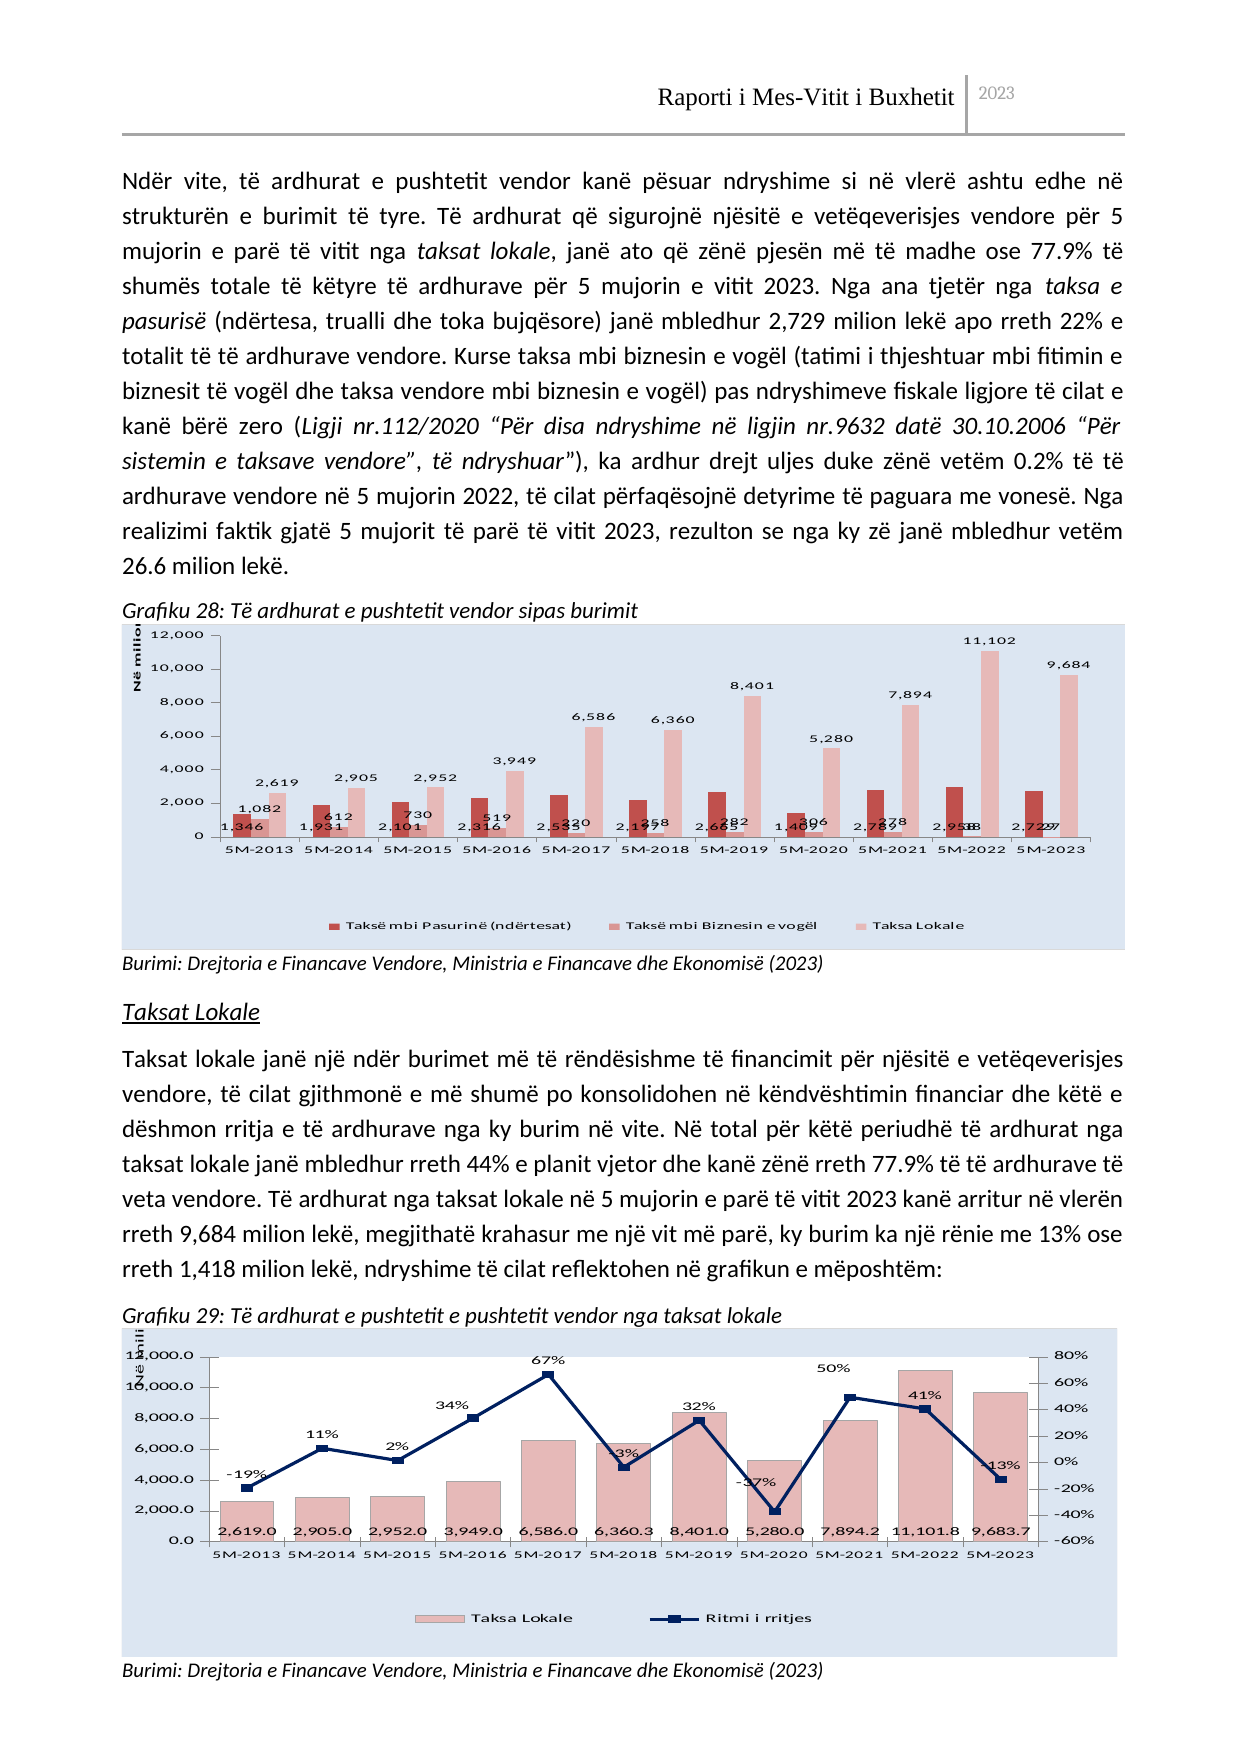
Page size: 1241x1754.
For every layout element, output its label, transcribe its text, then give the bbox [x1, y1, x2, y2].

text Taksat Lokale [122, 996, 1125, 1026]
text Burimi: Drejtoria e Financave Vendore, Ministria e Financave dhe Ekonomisë (2023) [122, 950, 1125, 975]
text Grafiku 29: Të ardhurat e pushtetit e pushtetit vendor nga taksat lokale [122, 1301, 1125, 1329]
text Ndër vite, të ardhurat e pushtetit vendor kanë pësuar ndryshime si në vlerë ashtu edhe në strukturën e burimit të tyre. Të ardhurat që sigurojnë njësitë e vetëqeverisjes vendore për 5 mujorin e parë të vitit nga taksat lokale, janë ato që zënë pjesën më të madhe ose 77.9% të shumës totale të këtyre të ardhurave për 5 mujorin e vitit 2023. Nga ana tjetër nga taksa e pasurisë (ndërtesa, trualli dhe toka bujqësore) janë mbledhur 2,729 milion lekë apo rreth 22% e totalit të të ardhurave vendore. Kurse taksa mbi biznesin e vogël (tatimi i thjeshtuar mbi fitimin e biznesit të vogël dhe taksa vendore mbi biznesin e vogël) pas ndryshimeve fiskale ligjore të cilat e kanë bërë zero (Ligji nr.112/2020 “Për disa ndryshime në ligjin nr.9632 datë 30.10.2006 “Për sistemin e taksave vendore”, të ndryshuar”), ka ardhur drejt uljes duke zënë vetëm 0.2% të të ardhurave vendore në 5 mujorin 2022, të cilat përfaqësojnë detyrime të paguara me vonesë. Nga realizimi faktik gjatë 5 mujorit të parë të vitit 2023, rezulton se nga ky zë janë mbledhur vetëm 26.6 milion lekë. [122, 165, 1125, 581]
text Grafiku 28: Të ardhurat e pushtetit vendor sipas burimit [122, 597, 1125, 624]
text Burimi: Drejtoria e Financave Vendore, Ministria e Financave dhe Ekonomisë (2023) [122, 1657, 1125, 1682]
text Taksat lokale janë një ndër burimet më të rëndësishme të financimit për njësitë e vetëqeverisjes vendore, të cilat gjithmonë e më shumë po konsolidohen në këndvështimin financiar dhe këtë e dëshmon rritja e të ardhurave nga ky burim në vite. Në total për këtë periudhë të ardhurat nga taksat lokale janë mbledhur rreth 44% e planit vjetor dhe kanë zënë rreth 77.9% të të ardhurave të veta vendore. Të ardhurat nga taksat lokale në 5 mujorin e parë të vitit 2023 kanë arritur në vlerën rreth 9,684 milion lekë, megjithatë krahasur me një vit më parë, ky burim ka një rënie me 13% ose rreth 1,418 milion lekë, ndryshime të cilat reflektohen në grafikun e mëposhtëm: [122, 1043, 1125, 1284]
